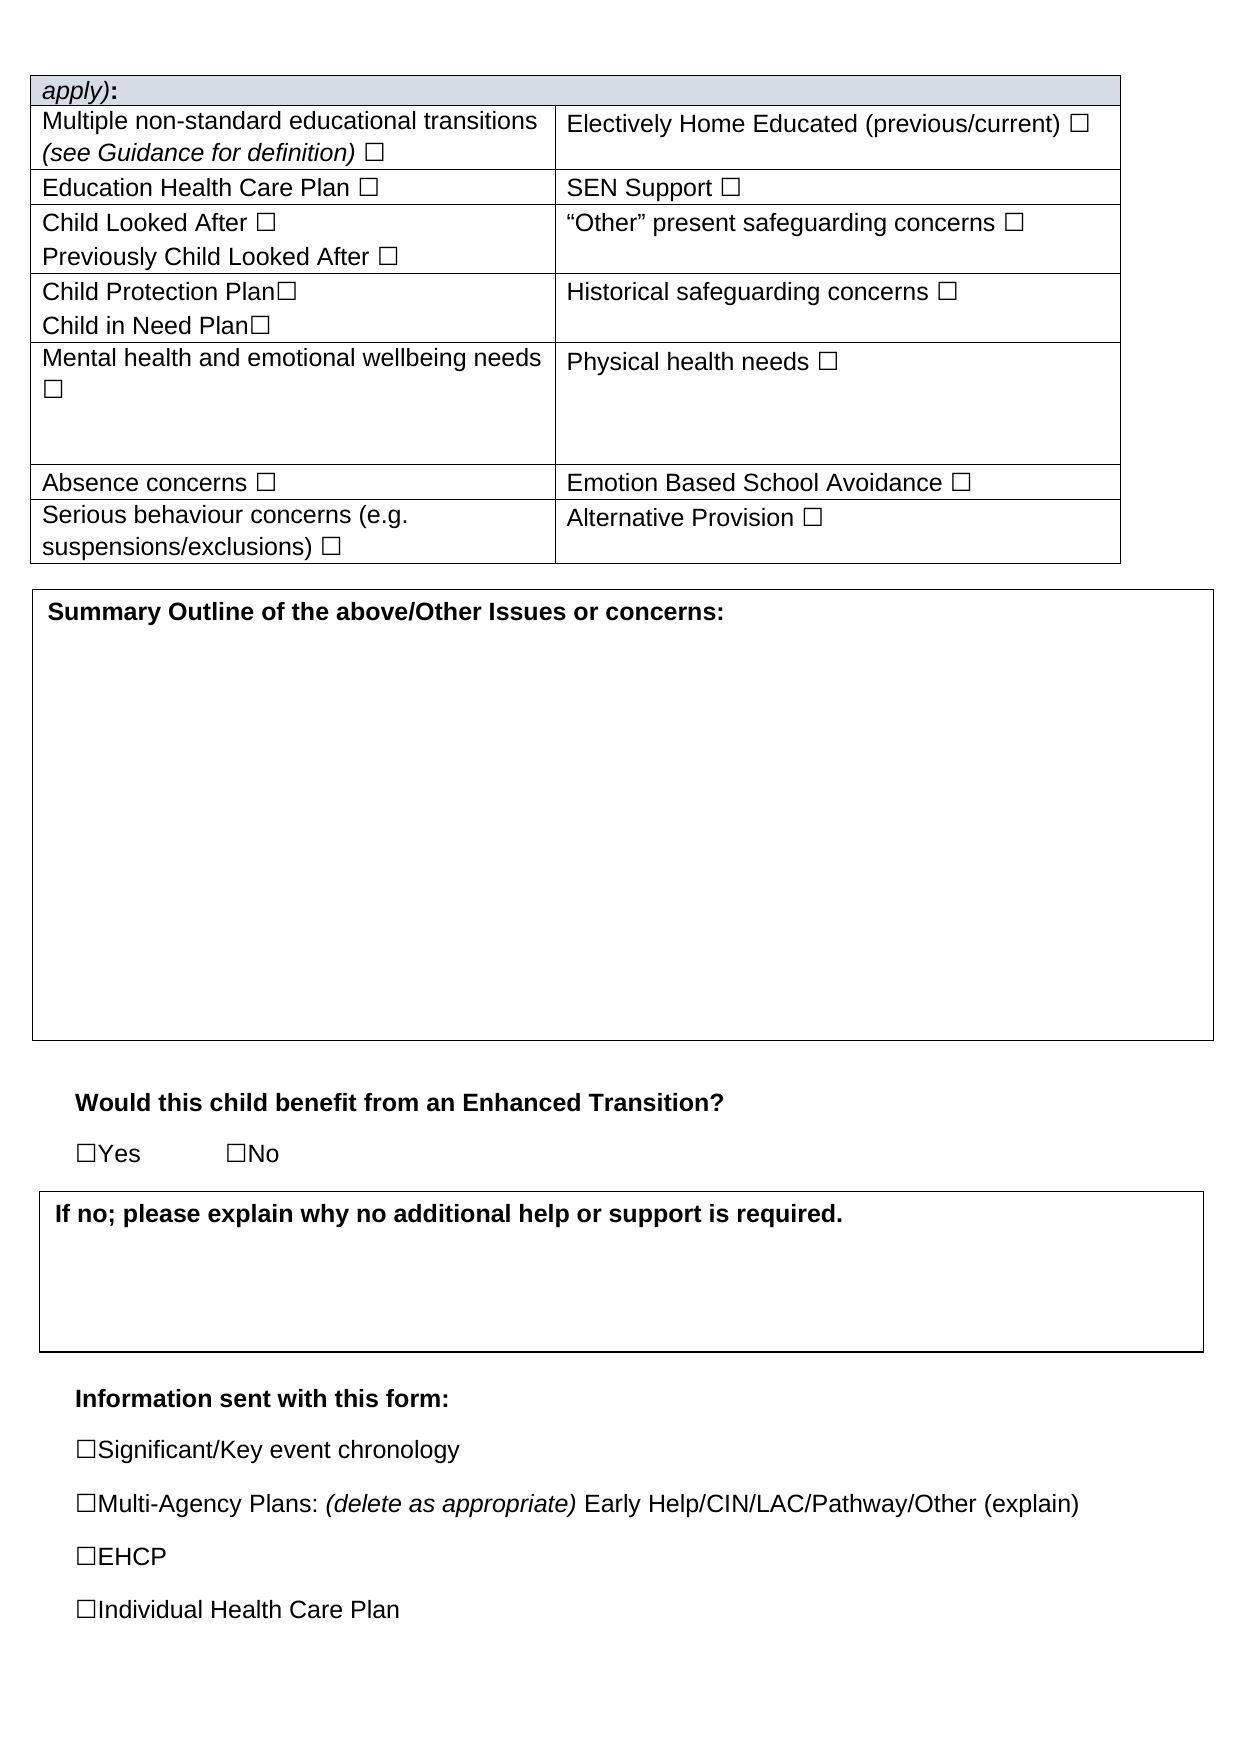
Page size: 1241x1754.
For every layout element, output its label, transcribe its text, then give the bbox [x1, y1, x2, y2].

table_cell Historical safeguarding concerns [556, 274, 1120, 342]
table_cell Mental health and emotional wellbeing needs [31, 343, 555, 463]
table_cell Child Protection Plan Child in Need Plan [31, 274, 555, 342]
text Significant/Key event chronology [75, 1432, 1165, 1466]
text Information sent with this form: [75, 1353, 1165, 1413]
table_cell SEN Support [556, 170, 1120, 204]
table_cell Absence concerns [31, 465, 555, 498]
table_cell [31, 76, 1120, 105]
table_cell “Other” present safeguarding concerns [556, 205, 1120, 273]
table_cell Emotion Based School Avoidance [556, 465, 1120, 498]
table_cell Child Looked After Previously Child Looked After [31, 205, 555, 273]
text Would this child benefit from an Enhanced Transition? [75, 1088, 1165, 1117]
table_cell Education Health Care Plan [31, 170, 555, 204]
text Yes No [75, 1136, 1165, 1170]
table_cell Physical health needs [556, 343, 1120, 463]
table_cell Alternative Provision [556, 500, 1120, 562]
table_cell Electively Home Educated (previous/current) [556, 106, 1120, 169]
text Individual Health Care Plan [75, 1592, 1165, 1626]
table_cell Multiple non-standard educational transitions (see Guidance for definition) [31, 106, 555, 169]
text EHCP [75, 1539, 1165, 1573]
table_cell Serious behaviour concerns (e.g. suspensions/exclusions) [31, 500, 555, 562]
text Multi-Agency Plans: (delete as appropriate) Early Help/CIN/LAC/Pathway/Other (explain) [75, 1485, 1165, 1519]
